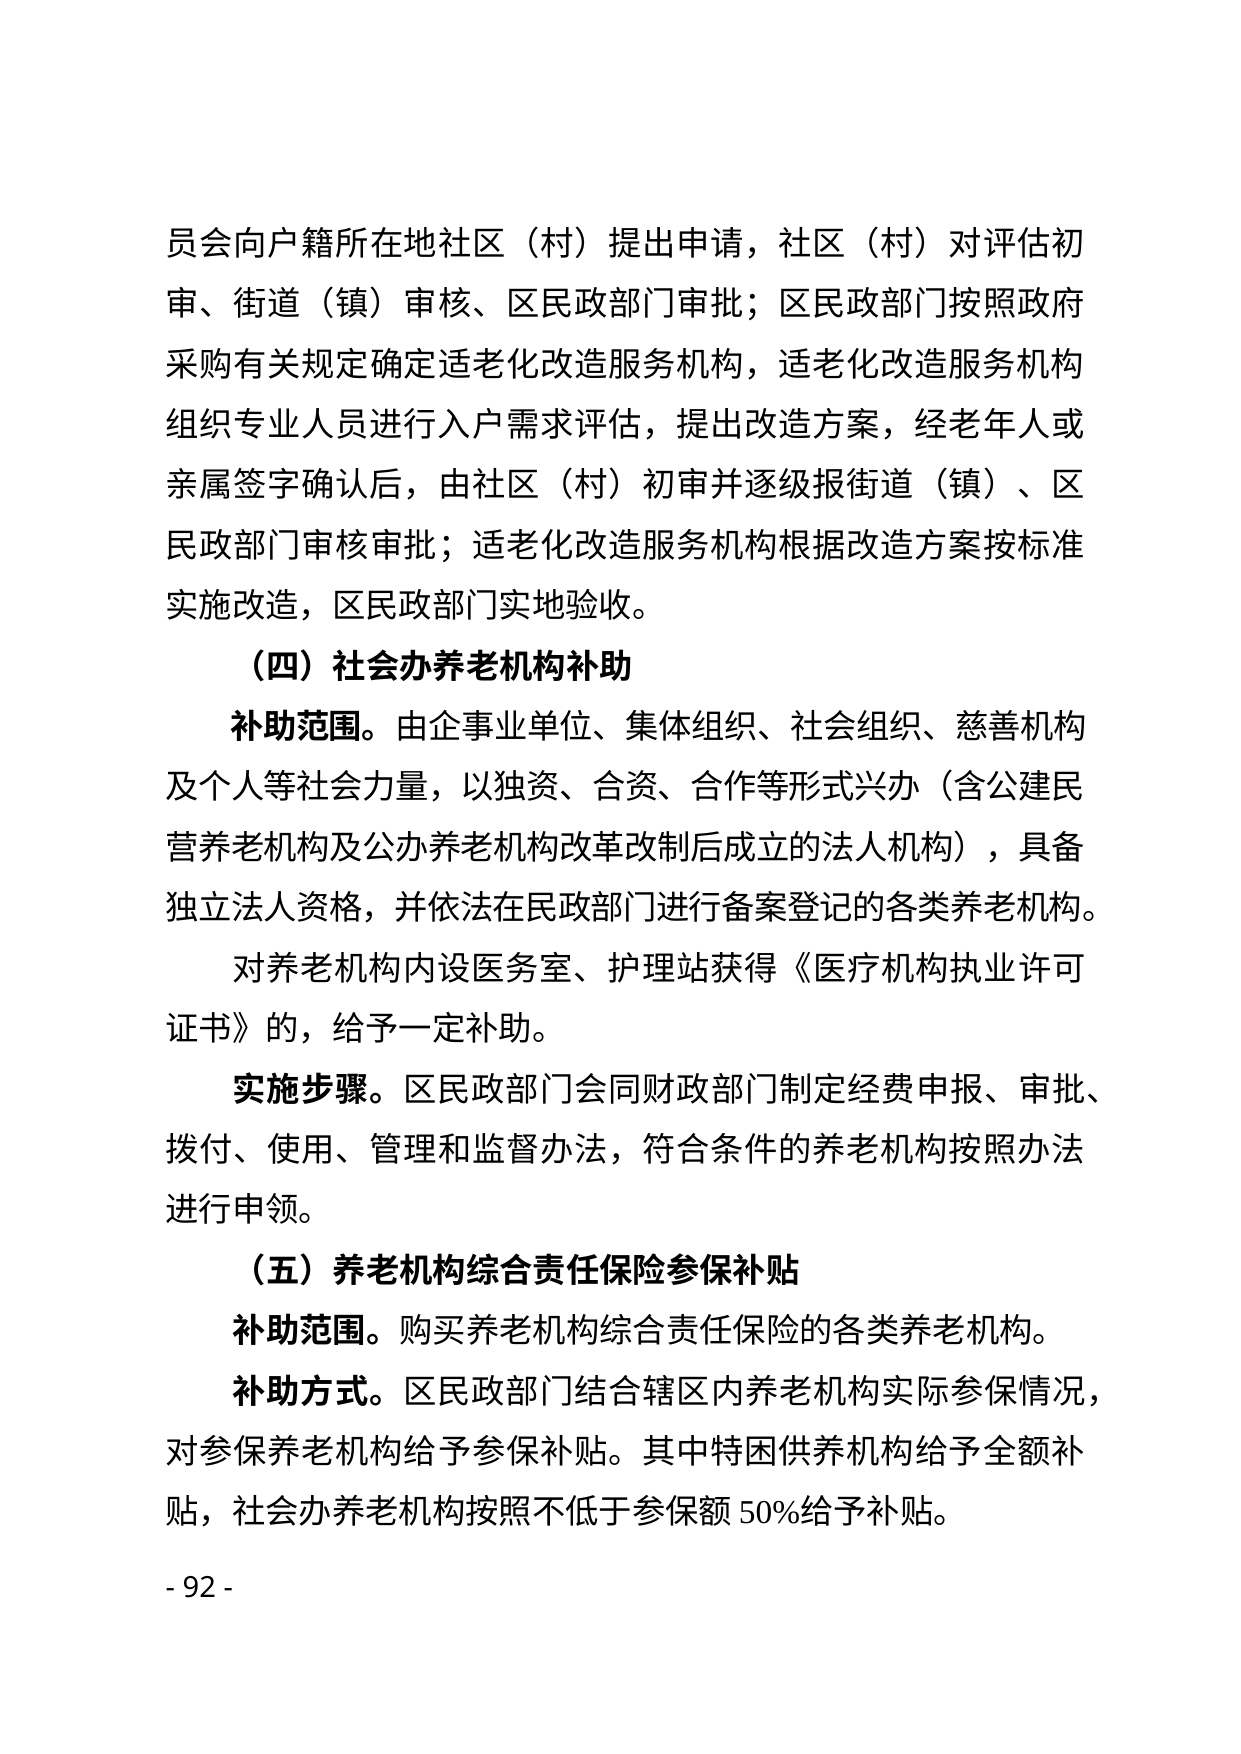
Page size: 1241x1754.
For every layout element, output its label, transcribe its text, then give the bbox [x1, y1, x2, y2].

text （四）社会办养老机构补助 [165, 630, 1087, 690]
text （五）养老机构综合责任保险参保补贴 [165, 1234, 1087, 1294]
text 补助范围。由企事业单位、集体组织、社会组织、慈善机构及个人等社会力量，以独资、合资、合作等形式兴办（含公建民营养老机构及公办养老机构改革改制后成立的法人机构），具备独立法人资格，并依法在民政部门进行备案登记的各类养老机构。 [165, 690, 1087, 932]
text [165, 1355, 1087, 1536]
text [165, 207, 1087, 630]
text 实施步骤。区民政部门会同财政部门制定经费申报、审批、拨付、使用、管理和监督办法，符合条件的养老机构按照办法进行申领。 [165, 1053, 1087, 1234]
text 补助范围。购买养老机构综合责任保险的各类养老机构。 [165, 1294, 1087, 1355]
text 对养老机构内设医务室、护理站获得《医疗机构执业许可证书》的，给予一定补助。 [165, 932, 1087, 1053]
